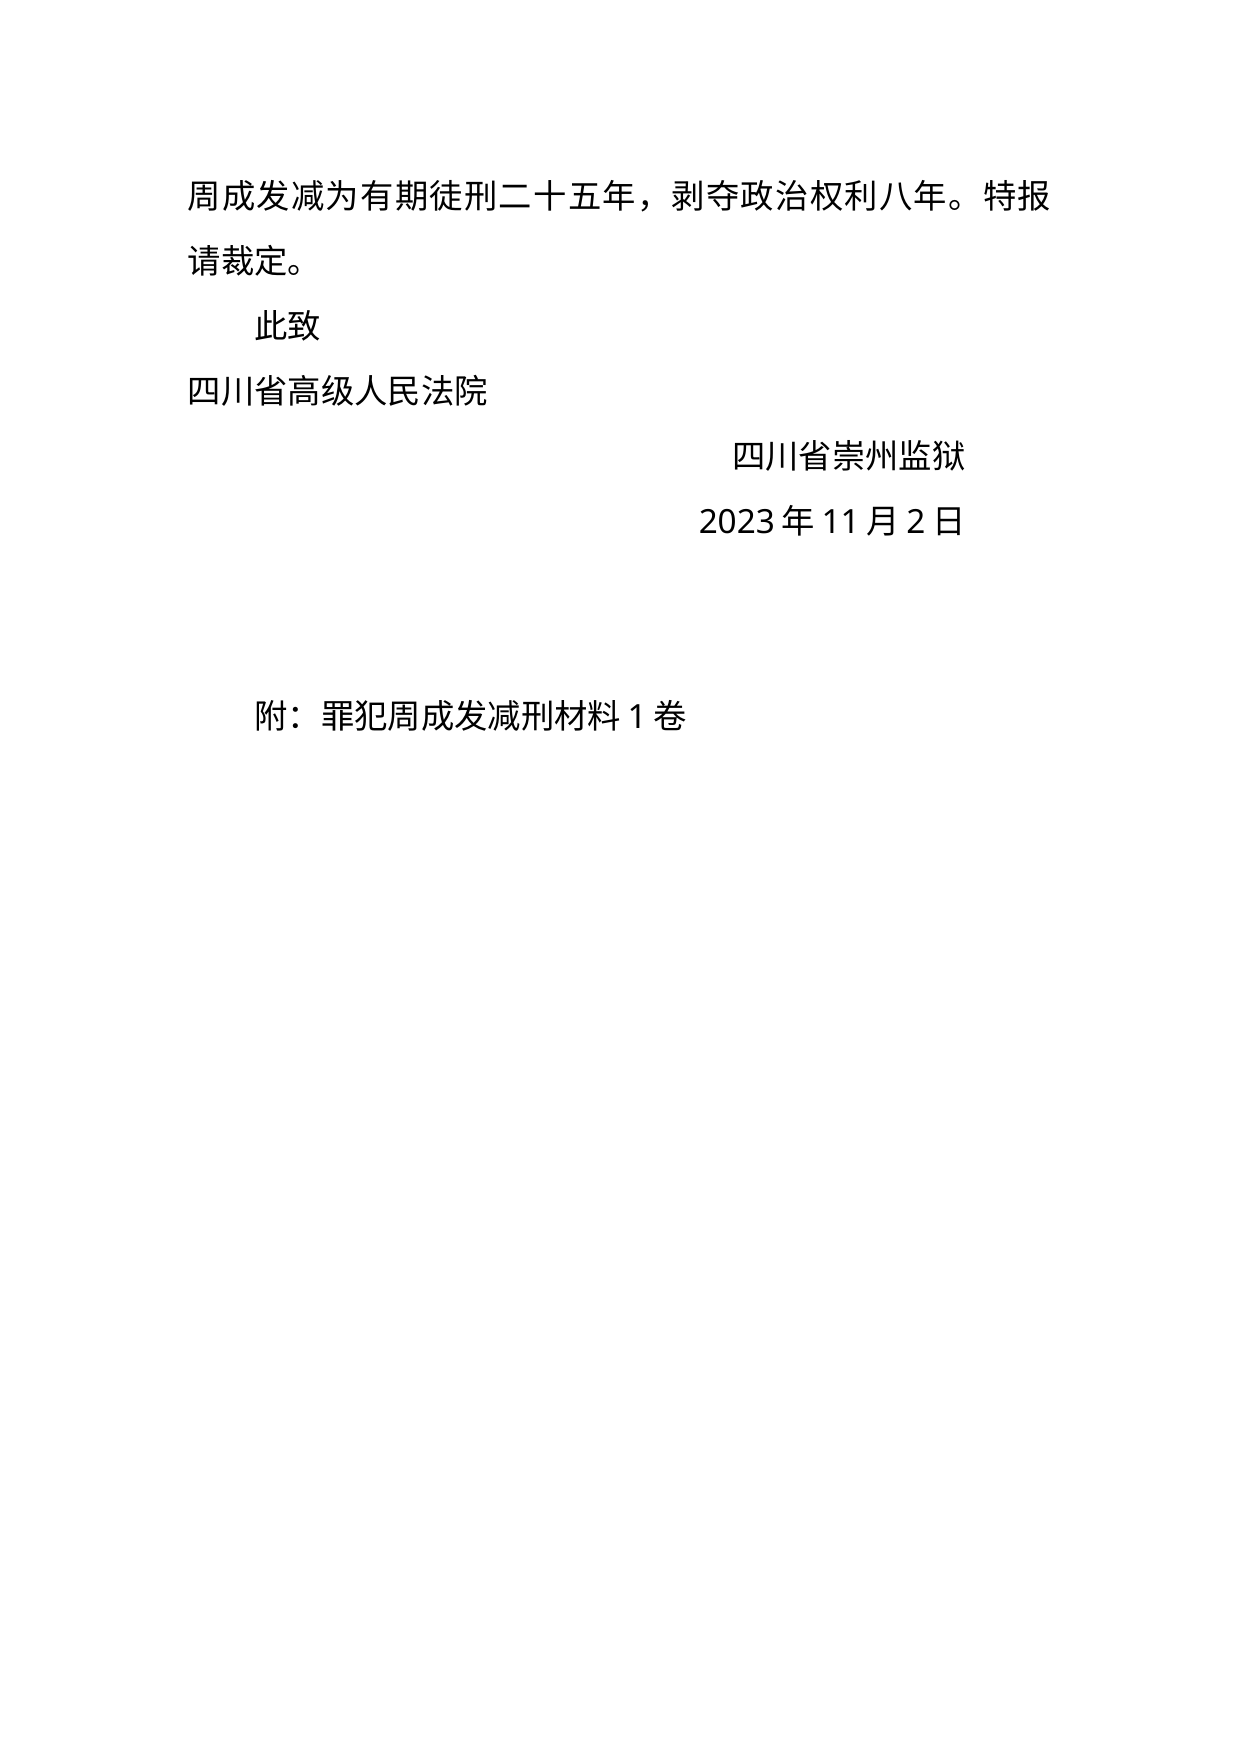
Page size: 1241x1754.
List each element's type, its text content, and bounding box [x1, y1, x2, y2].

text 四川省高级人民法院 [187, 357, 1053, 422]
text 附：罪犯周成发减刑材料1卷 [187, 682, 965, 747]
text 四川省崇州监狱 [187, 422, 965, 487]
text 此致 [187, 292, 1053, 357]
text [187, 162, 1053, 292]
text 2023年11月2日 [187, 487, 965, 552]
